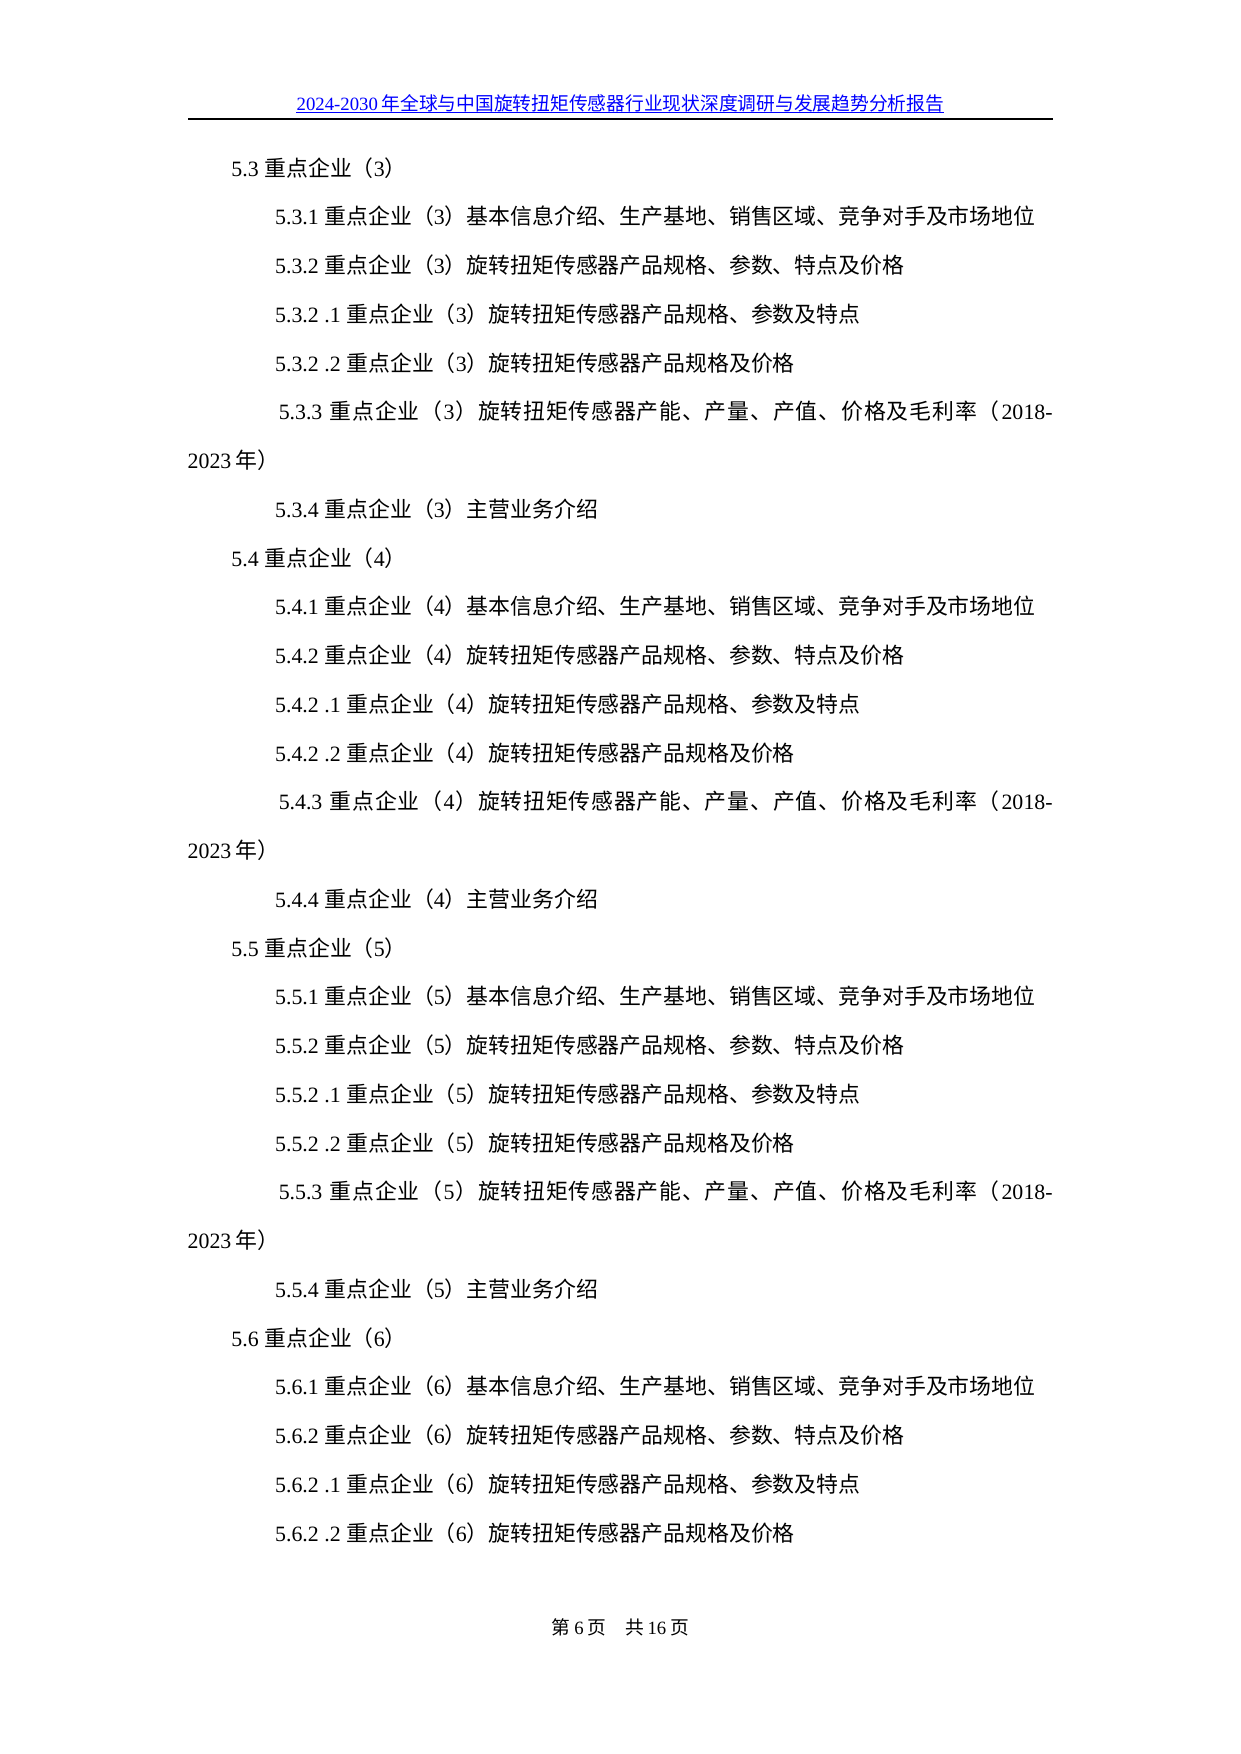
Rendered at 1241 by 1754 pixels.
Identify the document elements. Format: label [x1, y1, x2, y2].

text [187, 150, 1053, 1548]
